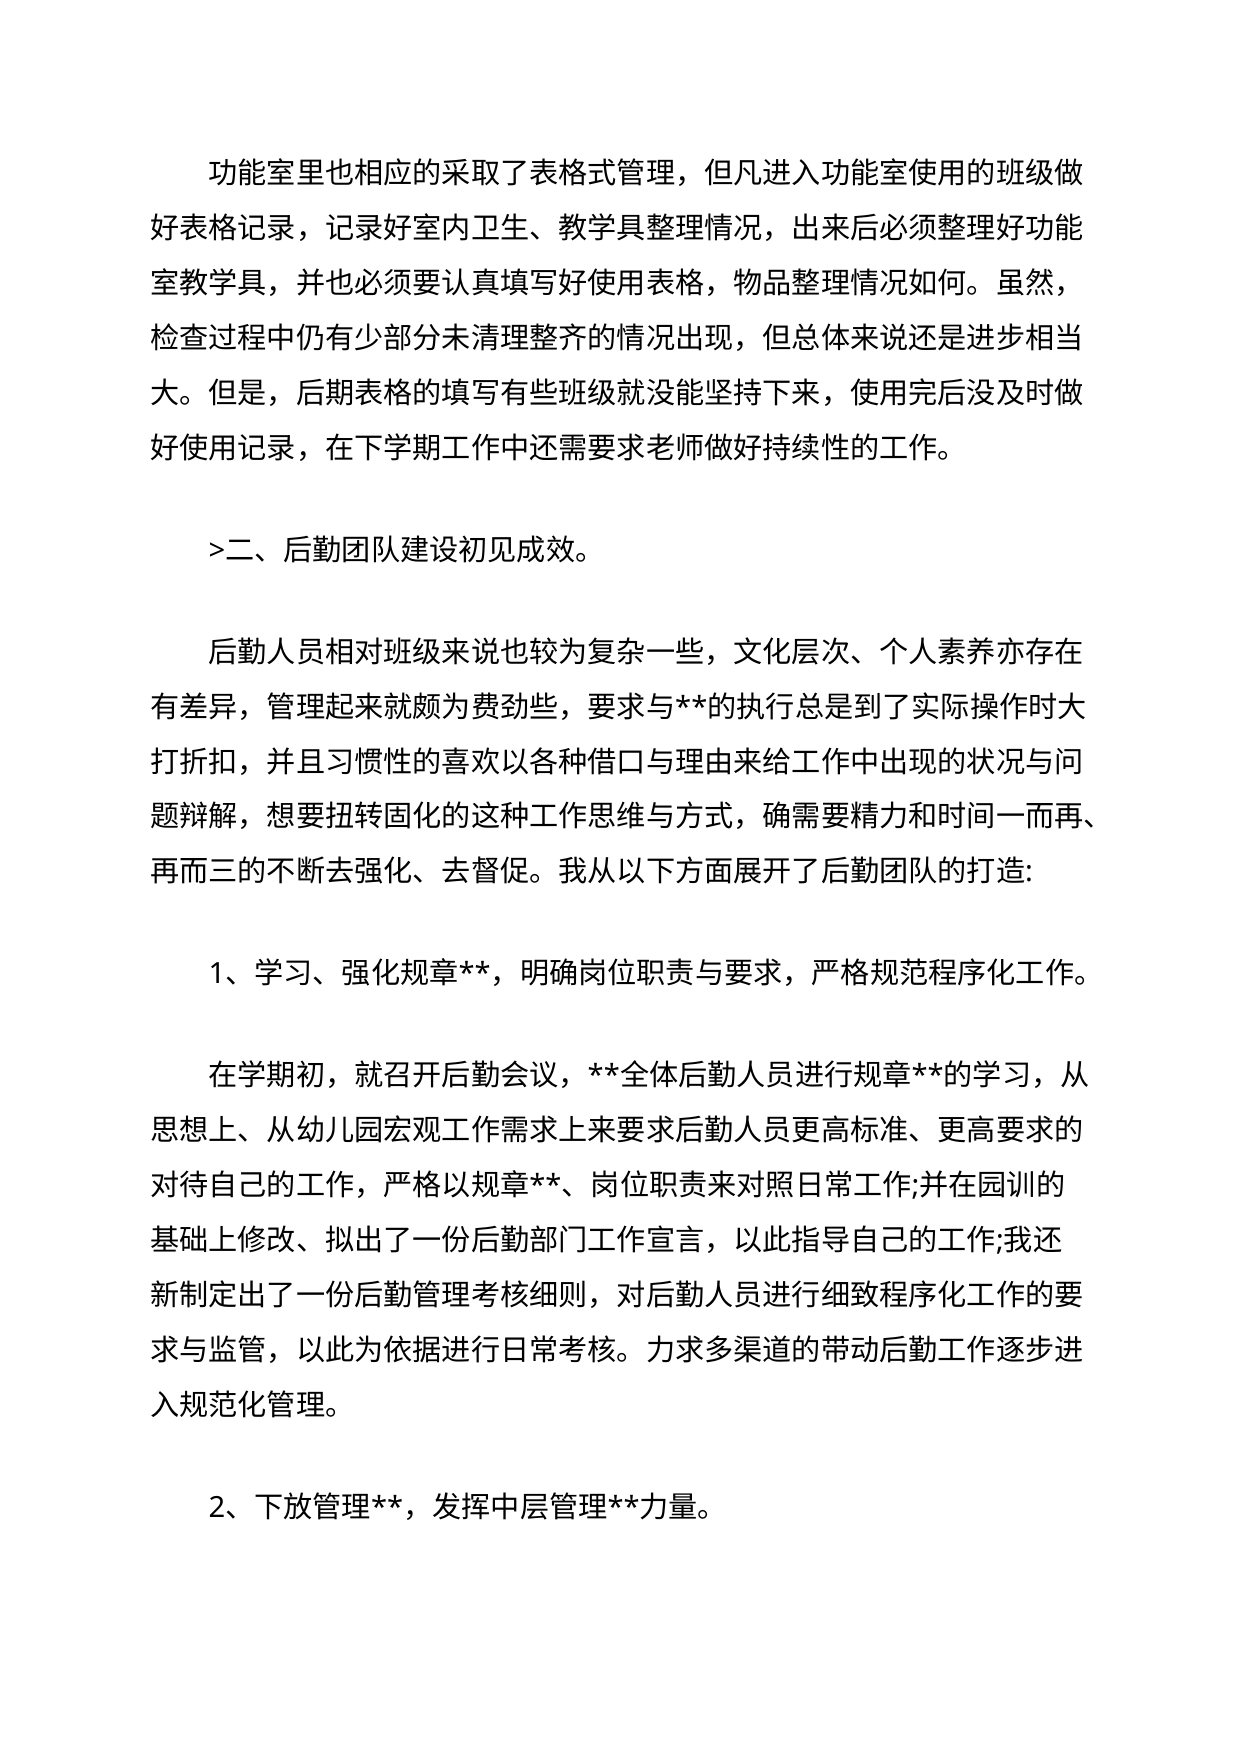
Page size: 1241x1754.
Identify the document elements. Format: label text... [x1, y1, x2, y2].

text 功能室里也相应的采取了表格式管理，但凡进入功能室使用的班级做好表格记录，记录好室内卫生、教学具整理情况，出来后必须整理好功能室教学具，并也必须要认真填写好使用表格，物品整理情况如何。虽然，检查过程中仍有少部分未清理整齐的情况出现，但总体来说还是进步相当大。但是，后期表格的填写有些班级就没能坚持下来，使用完后没及时做好使用记录，在下学期工作中还需要求老师做好持续性的工作。 [150, 150, 1090, 467]
text 2、下放管理**，发挥中层管理**力量。 [150, 1483, 1090, 1526]
text 在学期初，就召开后勤会议，**全体后勤人员进行规章**的学习，从思想上、从幼儿园宏观工作需求上来要求后勤人员更高标准、更高要求的对待自己的工作，严格以规章**、岗位职责来对照日常工作;并在园训的基础上修改、拟出了一份后勤部门工作宣言，以此指导自己的工作;我还新制定出了一份后勤管理考核细则，对后勤人员进行细致程序化工作的要求与监管，以此为依据进行日常考核。力求多渠道的带动后勤工作逐步进入规范化管理。 [150, 1052, 1090, 1424]
text 1、学习、强化规章**，明确岗位职责与要求，严格规范程序化工作。 [150, 950, 1090, 992]
text 后勤人员相对班级来说也较为复杂一些，文化层次、个人素养亦存在有差异，管理起来就颇为费劲些，要求与**的执行总是到了实际操作时大打折扣，并且习惯性的喜欢以各种借口与理由来给工作中出现的状况与问题辩解，想要扭转固化的这种工作思维与方式，确需要精力和时间一而再、再而三的不断去强化、去督促。我从以下方面展开了后勤团队的打造: [150, 628, 1090, 890]
text >二、后勤团队建设初见成效。 [150, 526, 1090, 569]
